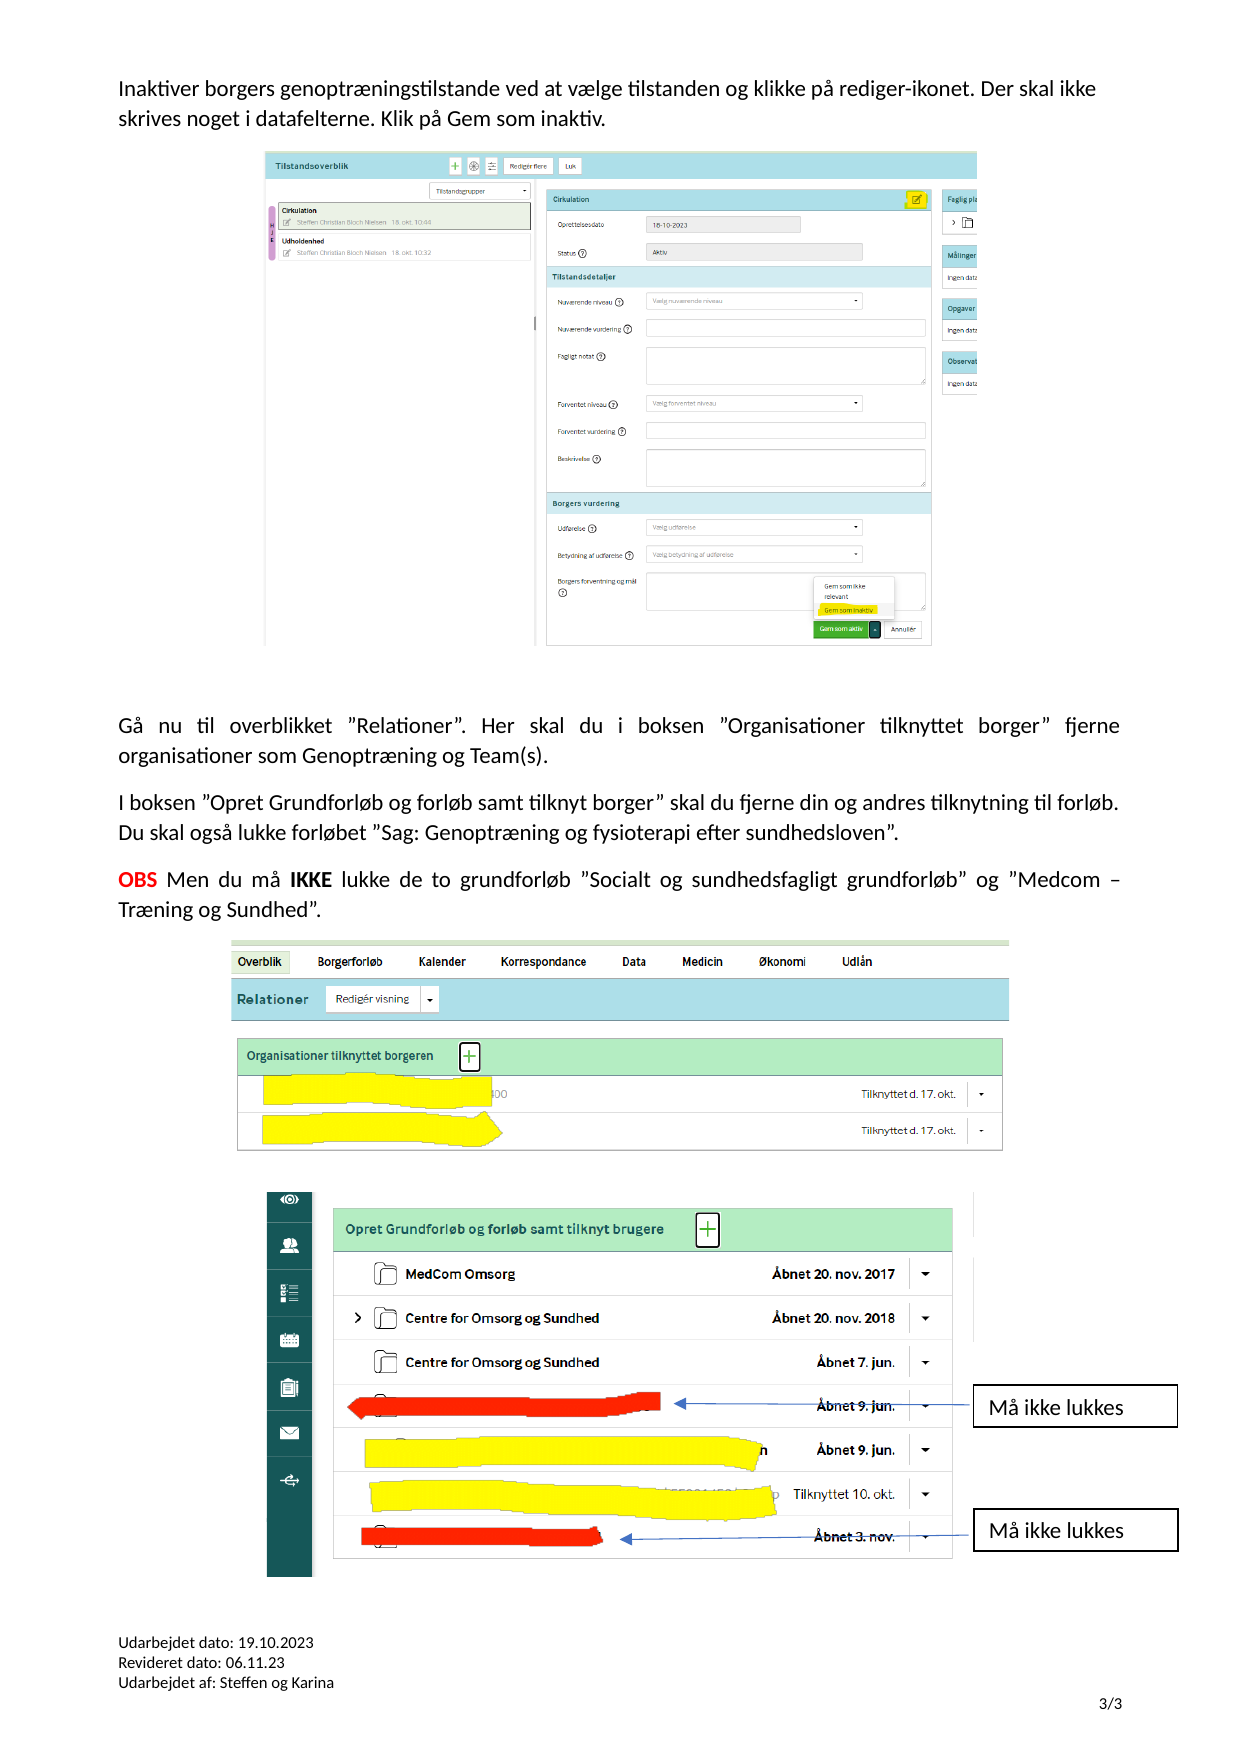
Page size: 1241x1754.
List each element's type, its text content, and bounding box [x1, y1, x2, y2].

picture [263, 151, 977, 646]
text OBS Men du må IKKE lukke de to grundforløb ”Socialt og sundhedsfagligt grundforløb” og ”Medcom – Træning og Sundhed”. [118, 865, 1122, 923]
text Inaktiver borgers genoptræningstilstande ved at vælge tilstanden og klikke på rediger-ikonet. Der skal ikke skrives noget i datafelterne. Klik på Gem som inaktiv. [118, 74, 1122, 132]
picture [266, 1192, 974, 1577]
text Gå nu til overblikket ”Relationer”. Her skal du i boksen ”Organisationer tilknyttet borger” fjerne organisationer som Genoptræning og Team(s). [118, 711, 1122, 769]
text I boksen ”Opret Grundforløb og forløb samt tilknyt borger” skal du fjerne din og andres tilknytning til forløb. Du skal også lukke forløbet ”Sag: Genoptræning og fysioterapi efter sundhedsloven”. [118, 788, 1122, 846]
picture [231, 940, 1010, 1162]
